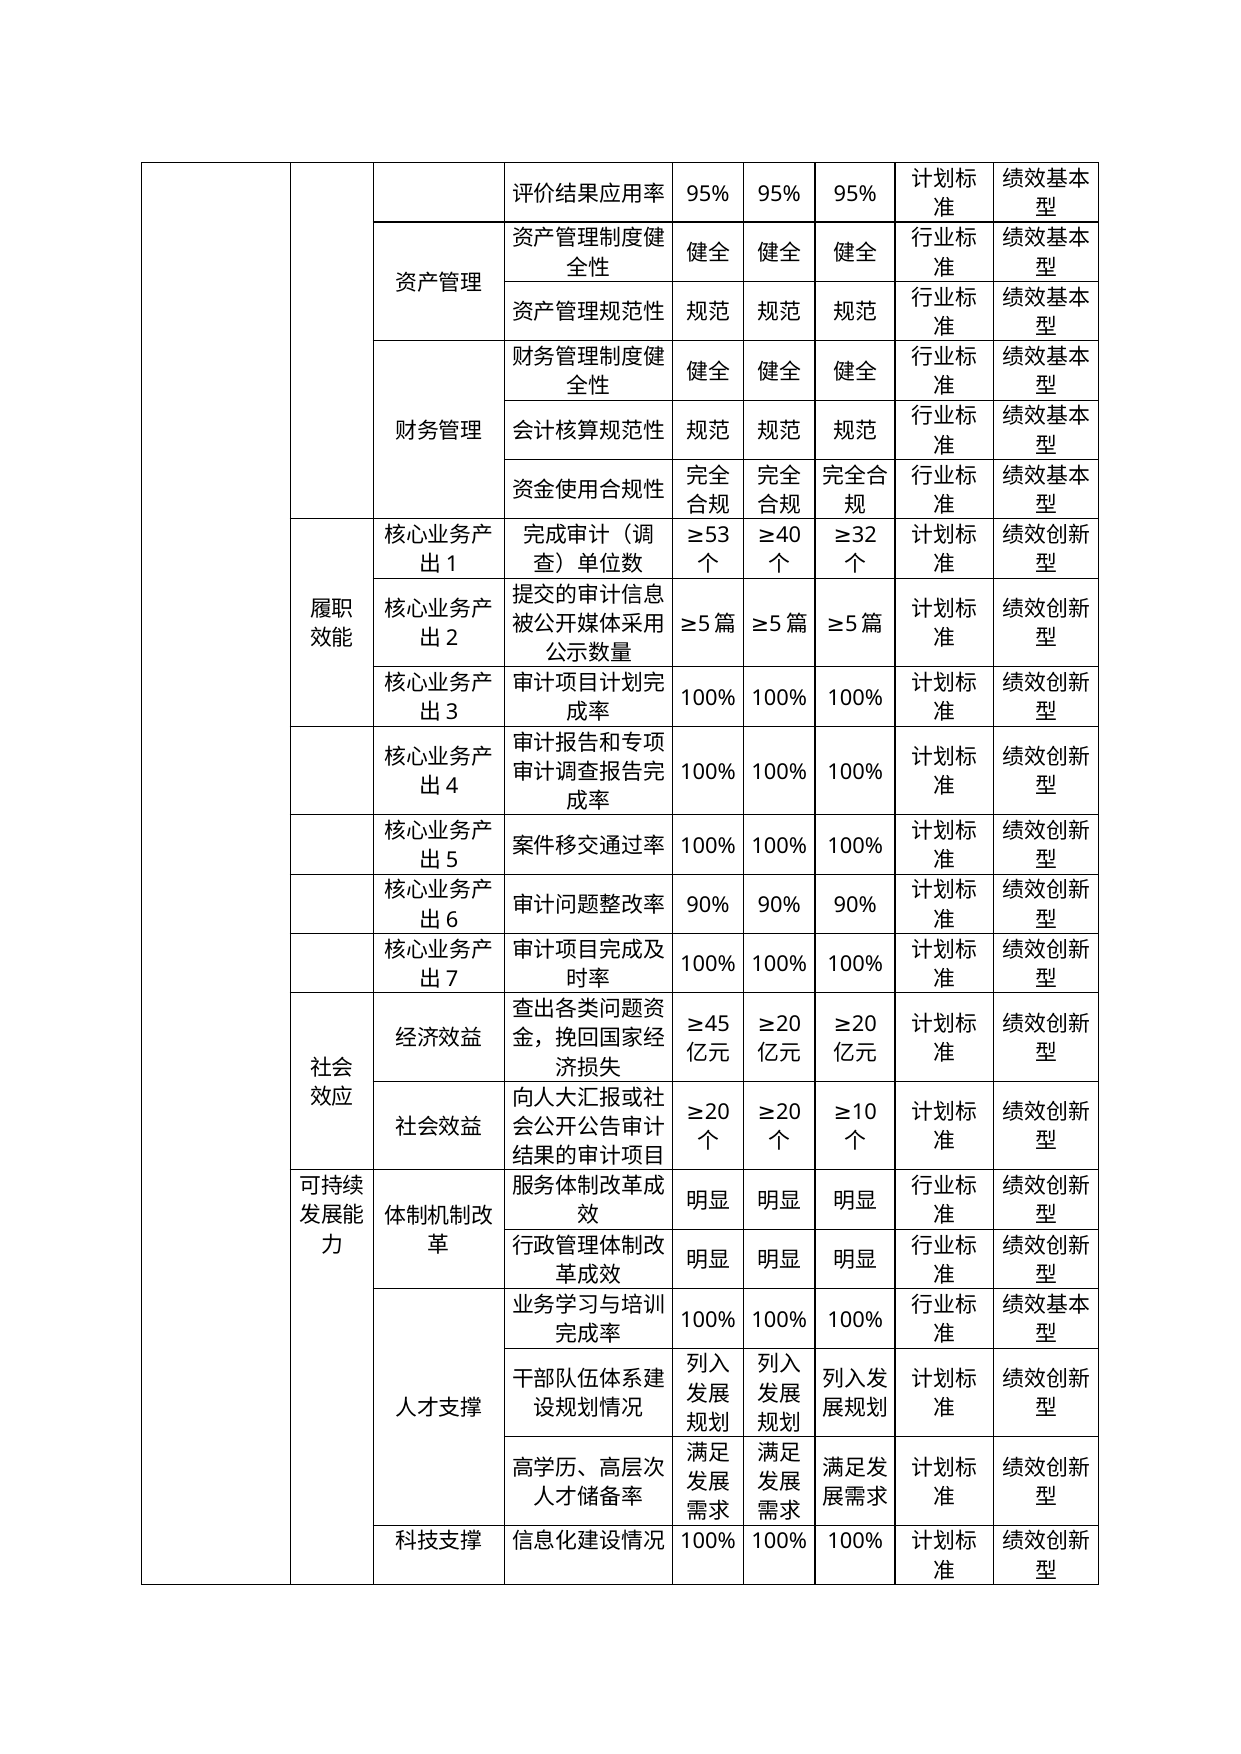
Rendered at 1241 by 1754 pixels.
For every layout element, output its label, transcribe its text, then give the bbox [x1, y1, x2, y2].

table_cell 财务管理制度健全性 [505, 341, 672, 399]
table_cell 高学历、高层次人才储备率 [505, 1437, 672, 1524]
table_cell 100% [816, 667, 894, 726]
table_cell 绩效创新型 [994, 667, 1098, 726]
table_cell 100% [744, 934, 814, 992]
table_cell 满足发展需求 [816, 1437, 894, 1524]
table_cell 评价结果应用率 [505, 163, 672, 221]
table_cell 计划标准 [896, 1349, 993, 1436]
table_cell 明显 [816, 1170, 894, 1229]
table_cell 完全合规 [673, 460, 743, 518]
table_cell 资产管理 [374, 223, 504, 340]
table_cell 干部队伍体系建设规划情况 [505, 1349, 672, 1436]
table_cell 规范 [673, 401, 743, 459]
table_cell 行业标准 [896, 401, 993, 459]
table_cell 业务学习与培训完成率 [505, 1289, 672, 1347]
table_cell 明显 [673, 1170, 743, 1229]
table_cell 绩效创新型 [994, 1437, 1098, 1524]
table_cell 100% [816, 1289, 894, 1347]
table_cell 科技支撑 [374, 1526, 504, 1584]
table_cell 绩效创新型 [994, 519, 1098, 578]
table_cell 完全合规 [816, 460, 894, 518]
table_cell 绩效基本型 [994, 1289, 1098, 1347]
table_cell 90% [816, 875, 894, 933]
table_cell 核心业务产出2 [374, 579, 504, 666]
table_cell 核心业务产出1 [374, 519, 504, 578]
table_cell 满足发展需求 [673, 1437, 743, 1524]
table_cell 明显 [816, 1230, 894, 1288]
table_cell 行业标准 [896, 223, 993, 281]
table_cell ≥20亿元 [744, 993, 814, 1081]
table_cell ≥53个 [673, 519, 743, 578]
table_cell 列入发展规划 [816, 1349, 894, 1436]
table_cell 100% [816, 1526, 894, 1584]
table_cell 核心业务产出7 [374, 934, 504, 992]
table_cell 绩效创新型 [994, 1082, 1098, 1169]
table_cell 绩效基本型 [994, 341, 1098, 399]
table_cell 100% [673, 1526, 743, 1584]
table_cell 95% [816, 163, 894, 221]
table_cell 100% [816, 815, 894, 873]
table_cell 100% [744, 1526, 814, 1584]
table_cell 行业标准 [896, 460, 993, 518]
table_cell 明显 [673, 1230, 743, 1288]
table_cell 社会效益 [374, 1082, 504, 1169]
table_cell 服务体制改革成效 [505, 1170, 672, 1229]
table_cell 95% [744, 163, 814, 221]
table_cell ≥20个 [673, 1082, 743, 1169]
table_cell 绩效创新型 [994, 1526, 1098, 1584]
table_cell 100% [744, 727, 814, 814]
table_cell [291, 875, 373, 933]
table_cell 绩效创新型 [994, 579, 1098, 666]
table_cell ≥20亿元 [816, 993, 894, 1081]
table_cell 规范 [673, 282, 743, 340]
table_cell 查出各类问题资金，挽回国家经济损失 [505, 993, 672, 1081]
table_cell 会计核算规范性 [505, 401, 672, 459]
table_cell ≥5篇 [816, 579, 894, 666]
table_cell 100% [816, 727, 894, 814]
table_cell ≥20个 [744, 1082, 814, 1169]
table_cell 审计问题整改率 [505, 875, 672, 933]
table_cell 绩效创新型 [994, 1230, 1098, 1288]
table_cell 计划标准 [896, 1526, 993, 1584]
table_cell 健全 [744, 341, 814, 399]
table_cell 人才支撑 [374, 1289, 504, 1524]
table_cell 健全 [673, 341, 743, 399]
table_cell 社会 效应 [291, 993, 373, 1169]
table_cell 核心业务产出5 [374, 815, 504, 873]
table_cell 经济效益 [374, 993, 504, 1081]
table_cell 绩效基本型 [994, 282, 1098, 340]
table_cell 明显 [744, 1170, 814, 1229]
table_cell ≥5篇 [673, 579, 743, 666]
table_cell 列入发展规划 [673, 1349, 743, 1436]
table_cell 计划标准 [896, 1082, 993, 1169]
table_cell ≥10个 [816, 1082, 894, 1169]
table_cell 绩效基本型 [994, 460, 1098, 518]
table_cell 履职 效能 [291, 519, 373, 726]
table_cell 完全合规 [744, 460, 814, 518]
table_cell 规范 [816, 401, 894, 459]
table_cell 核心业务产出3 [374, 667, 504, 726]
table_cell 行业标准 [896, 1170, 993, 1229]
table_cell ≥5篇 [744, 579, 814, 666]
table_cell 绩效创新型 [994, 934, 1098, 992]
table_cell 健全 [816, 341, 894, 399]
table_cell 规范 [744, 401, 814, 459]
table_cell 财务管理 [374, 341, 504, 518]
table_cell 审计报告和专项审计调查报告完成率 [505, 727, 672, 814]
table_cell 规范 [816, 282, 894, 340]
table_cell [291, 934, 373, 992]
table_cell 绩效基本型 [994, 223, 1098, 281]
table_cell 100% [673, 727, 743, 814]
table_cell 90% [744, 875, 814, 933]
table_cell 行业标准 [896, 341, 993, 399]
table_cell 计划标准 [896, 163, 993, 221]
table_cell 审计项目完成及时率 [505, 934, 672, 992]
table_cell 体制机制改革 [374, 1170, 504, 1288]
table_cell 审计项目计划完成率 [505, 667, 672, 726]
table_cell 行业标准 [896, 282, 993, 340]
table_cell ≥40个 [744, 519, 814, 578]
table_cell 100% [816, 934, 894, 992]
table_cell 95% [673, 163, 743, 221]
table_cell 100% [744, 815, 814, 873]
table_cell 计划标准 [896, 667, 993, 726]
table_cell [291, 815, 373, 873]
table_cell 满足发展需求 [744, 1437, 814, 1524]
table_cell 100% [673, 934, 743, 992]
table_cell 绩效创新型 [994, 875, 1098, 933]
table_cell ≥32个 [816, 519, 894, 578]
table_cell 100% [744, 667, 814, 726]
table_cell 向人大汇报或社会公开公告审计结果的审计项目 [505, 1082, 672, 1169]
table_cell 规范 [744, 282, 814, 340]
table_cell 核心业务产出4 [374, 727, 504, 814]
table_cell 绩效创新型 [994, 727, 1098, 814]
table_cell 100% [673, 1289, 743, 1347]
table_cell 完成审计（调查）单位数 [505, 519, 672, 578]
table_cell 列入发展规划 [744, 1349, 814, 1436]
table_cell 明显 [744, 1230, 814, 1288]
table_cell 绩效基本型 [994, 401, 1098, 459]
table_cell 计划标准 [896, 875, 993, 933]
table_cell ≥45亿元 [673, 993, 743, 1081]
table_cell 健全 [744, 223, 814, 281]
table_cell 计划标准 [896, 519, 993, 578]
table_cell 健全 [816, 223, 894, 281]
table_cell 计划标准 [896, 993, 993, 1081]
table_cell 资金使用合规性 [505, 460, 672, 518]
table_cell 计划标准 [896, 727, 993, 814]
table_cell 行业标准 [896, 1289, 993, 1347]
table_cell 100% [673, 815, 743, 873]
table_cell 资产管理制度健全性 [505, 223, 672, 281]
table_cell 100% [744, 1289, 814, 1347]
table_cell 计划标准 [896, 1437, 993, 1524]
table_cell 行业标准 [896, 1230, 993, 1288]
table_cell 案件移交通过率 [505, 815, 672, 873]
table_cell 健全 [673, 223, 743, 281]
table_cell 可持续发展能力 [291, 1170, 373, 1584]
table_cell 资产管理规范性 [505, 282, 672, 340]
table_cell 90% [673, 875, 743, 933]
table_cell 绩效创新型 [994, 1349, 1098, 1436]
table_cell 提交的审计信息被公开媒体采用公示数量 [505, 579, 672, 666]
table_cell 行政管理体制改革成效 [505, 1230, 672, 1288]
table_cell 绩效基本型 [994, 163, 1098, 221]
table_cell 100% [673, 667, 743, 726]
table_cell 绩效创新型 [994, 993, 1098, 1081]
table_cell 计划标准 [896, 579, 993, 666]
table_cell 计划标准 [896, 934, 993, 992]
table_cell [291, 727, 373, 814]
table_cell 信息化建设情况 [505, 1526, 672, 1584]
table_cell 绩效创新型 [994, 815, 1098, 873]
table_cell 计划标准 [896, 815, 993, 873]
table_cell 绩效创新型 [994, 1170, 1098, 1229]
table_cell 核心业务产出6 [374, 875, 504, 933]
